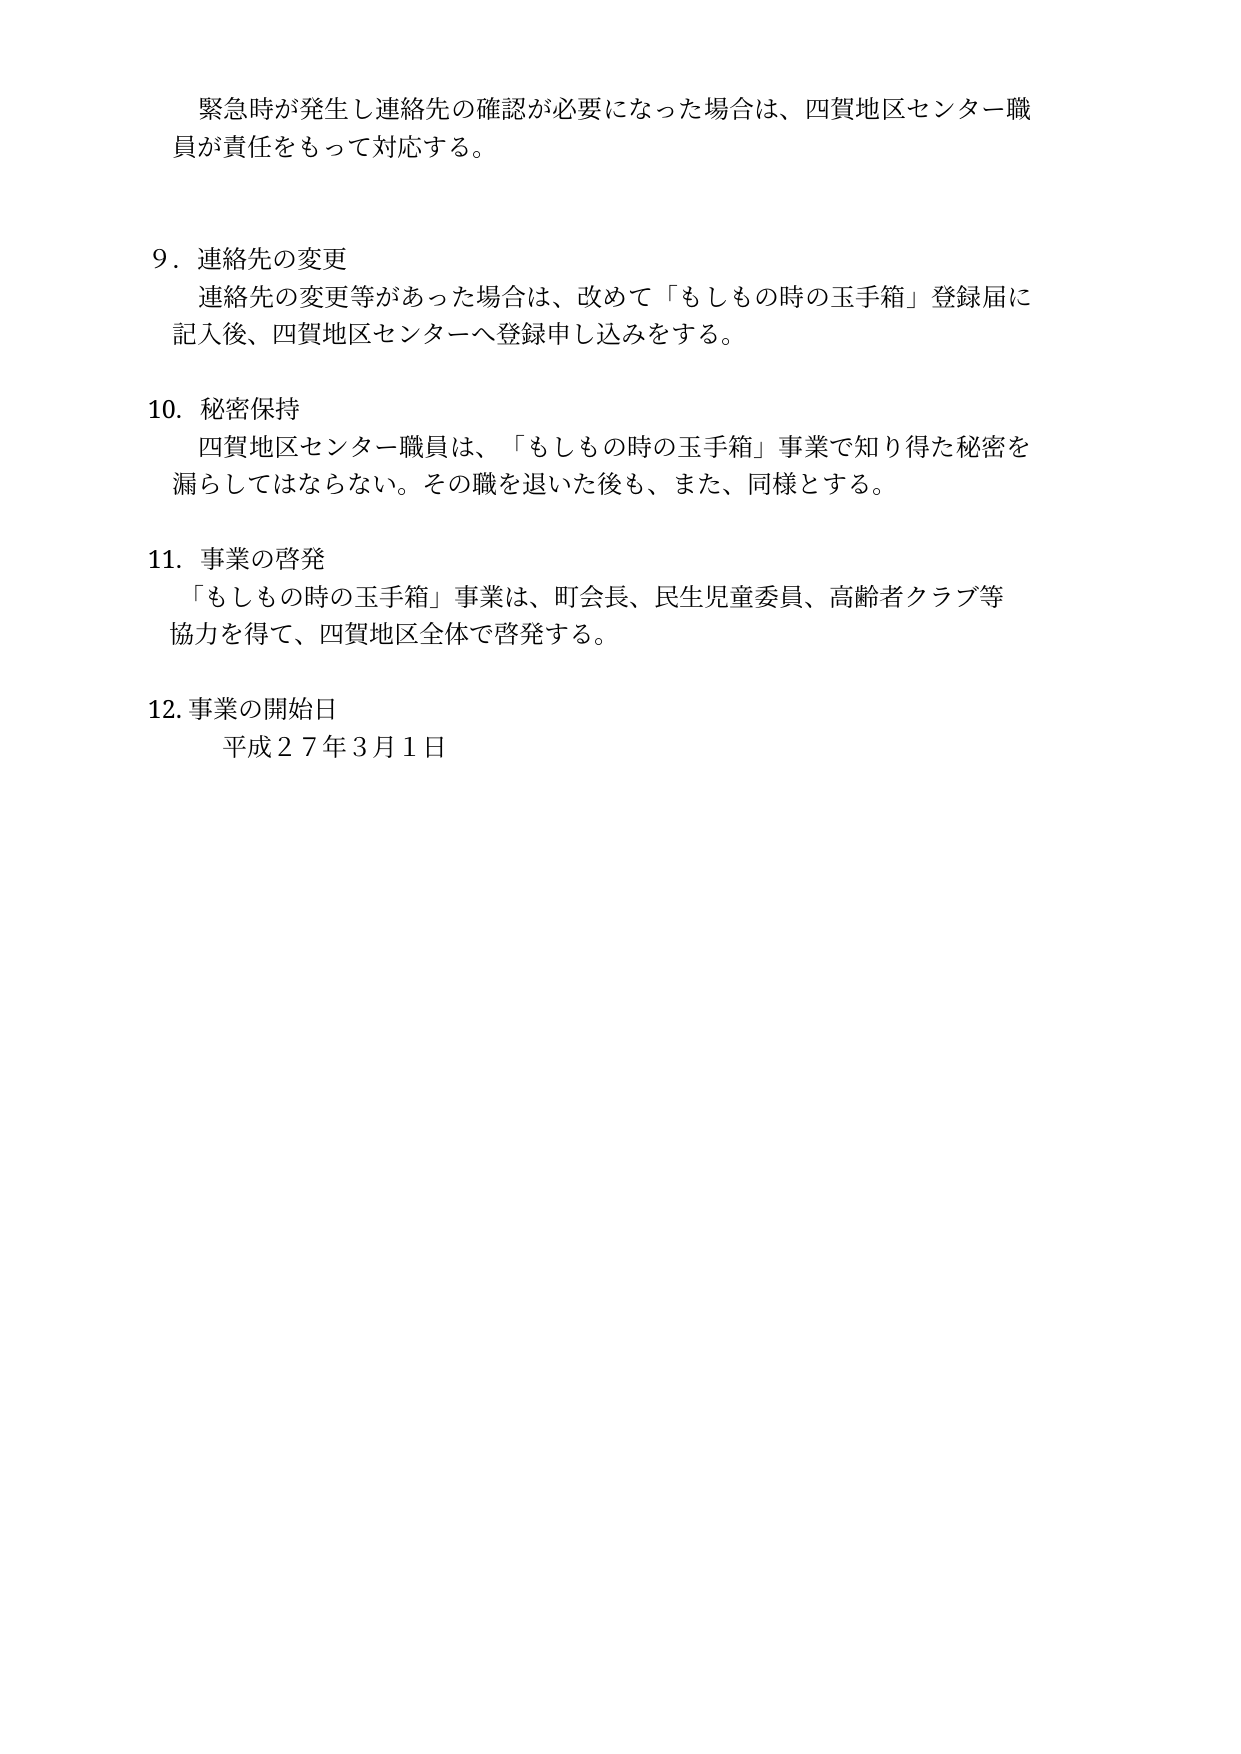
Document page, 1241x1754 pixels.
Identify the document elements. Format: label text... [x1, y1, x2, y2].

text 11．事業の啓発 [148, 539, 1034, 577]
text 四賀地区センター職員は、「もしもの時の玉手箱」事業で知り得た秘密を漏らしてはならない。その職を退いた後も、また、同様とする。 [148, 427, 1034, 502]
text 平成２７年３月１日 [148, 727, 1034, 764]
text 緊急時が発生し連絡先の確認が必要になった場合は、四賀地区センター職員が責任をもって対応する。 [148, 89, 1034, 164]
text 10．秘密保持 [148, 389, 1034, 427]
text ９．連絡先の変更 [148, 239, 1034, 277]
text 12. 事業の開始日 [148, 689, 1034, 727]
text 協力を得て、四賀地区全体で啓発する。 [169, 614, 1034, 652]
text 「もしもの時の玉手箱」事業は、町会長、民生児童委員、高齢者クラブ等 [148, 577, 1034, 614]
text 連絡先の変更等があった場合は、改めて「もしもの時の玉手箱」登録届に記入後、四賀地区センターへ登録申し込みをする。 [148, 277, 1034, 352]
